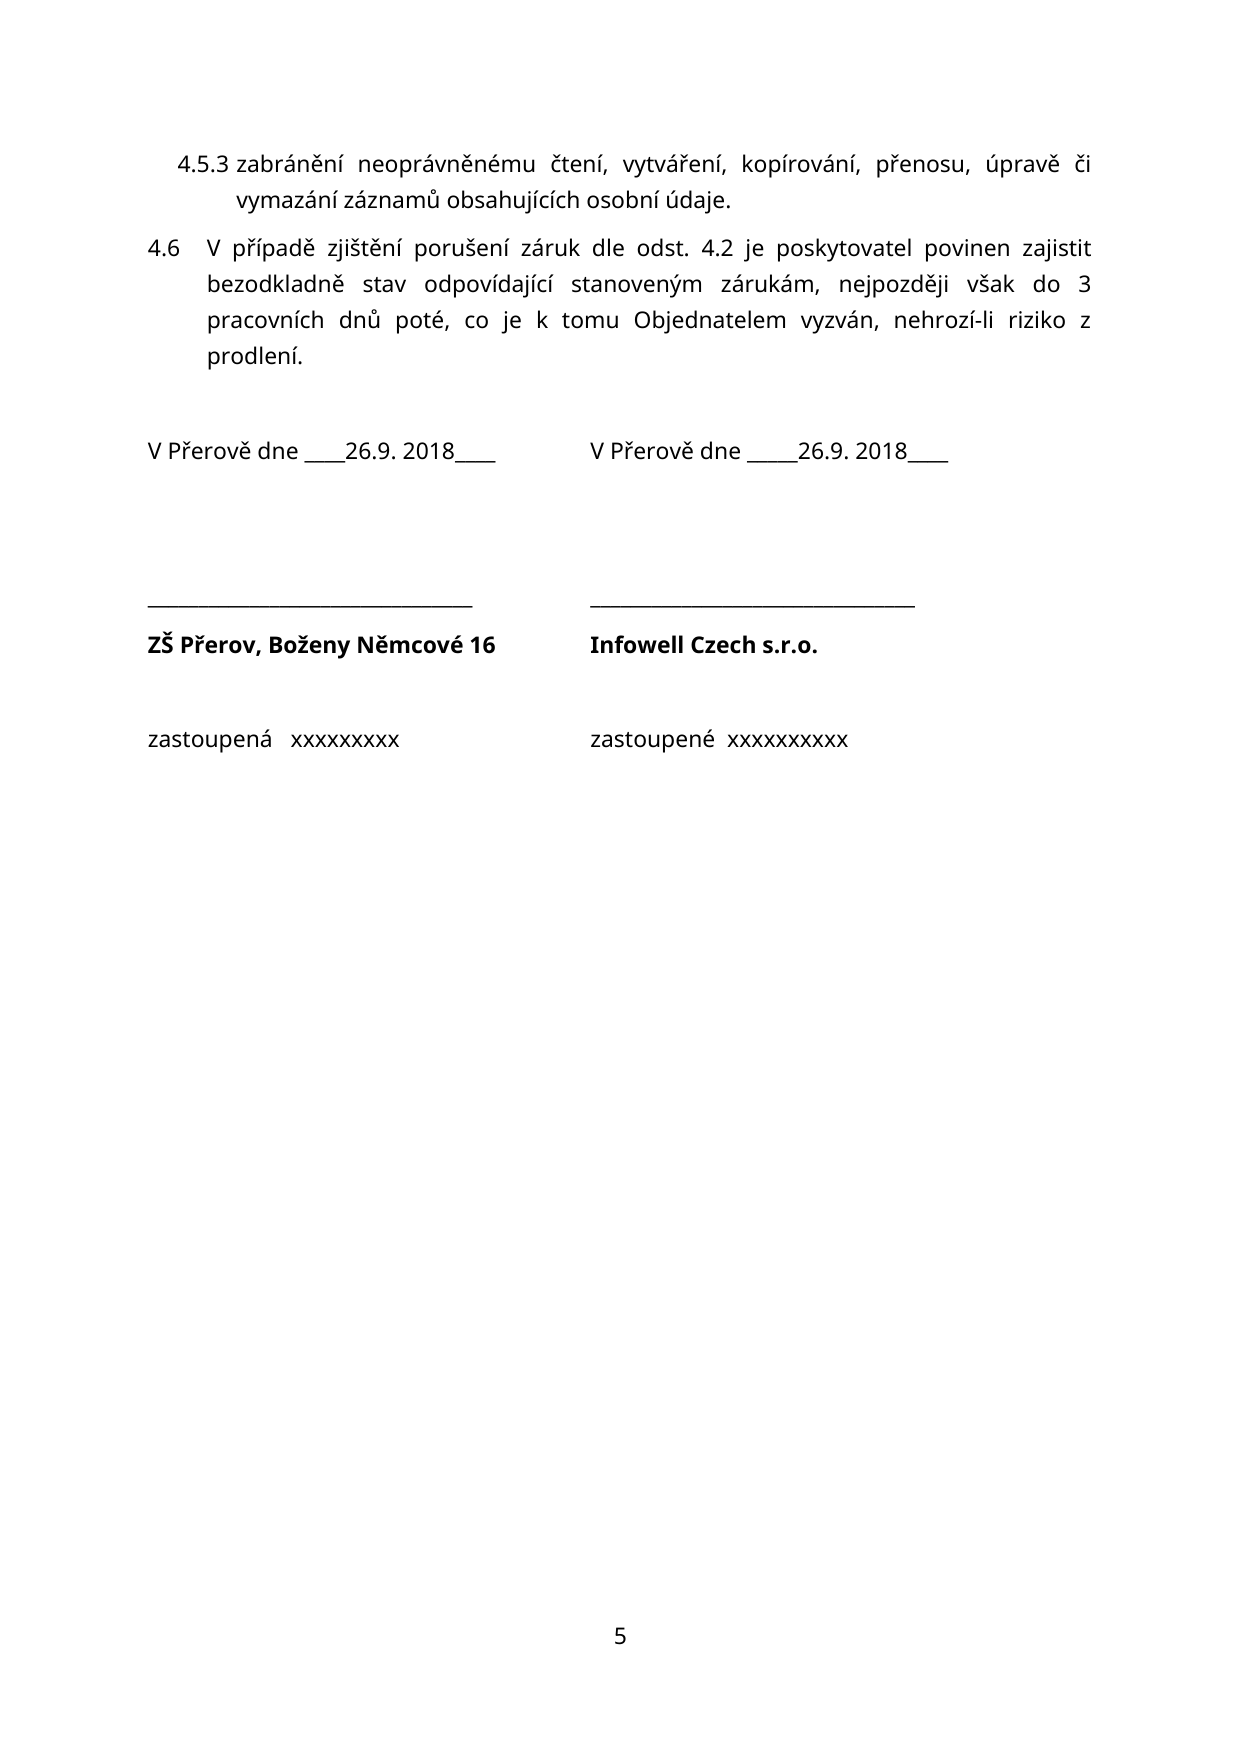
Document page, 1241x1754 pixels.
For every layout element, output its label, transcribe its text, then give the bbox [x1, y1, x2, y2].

text V Přerově dne ____26.9. 2018____ V Přerově dne _____26.9. 2018____ [148, 435, 1093, 466]
text ZŠ Přerov, Boženy Němcové 16 Infowell Czech s.r.o. [148, 628, 1093, 660]
text zastoupená xxxxxxxxx zastoupené xxxxxxxxxx [148, 722, 1093, 754]
list V případě zjištění porušení záruk dle odst. 4.2 je poskytovatel povinen zajistit bezodkladně stav odpovídající stanoveným zárukám, nejpozději však do 3 pracovních dnů poté, co je k tomu Objednatelem vyzván, nehrozí-li riziko z prodlení. [148, 232, 1093, 371]
text ________________________________ ________________________________ [148, 580, 1093, 611]
subtitle zabránění neoprávněnému čtení, vytváření, kopírování, přenosu, úpravě či vymazání záznamů obsahujících osobní údaje. [177, 148, 1093, 215]
